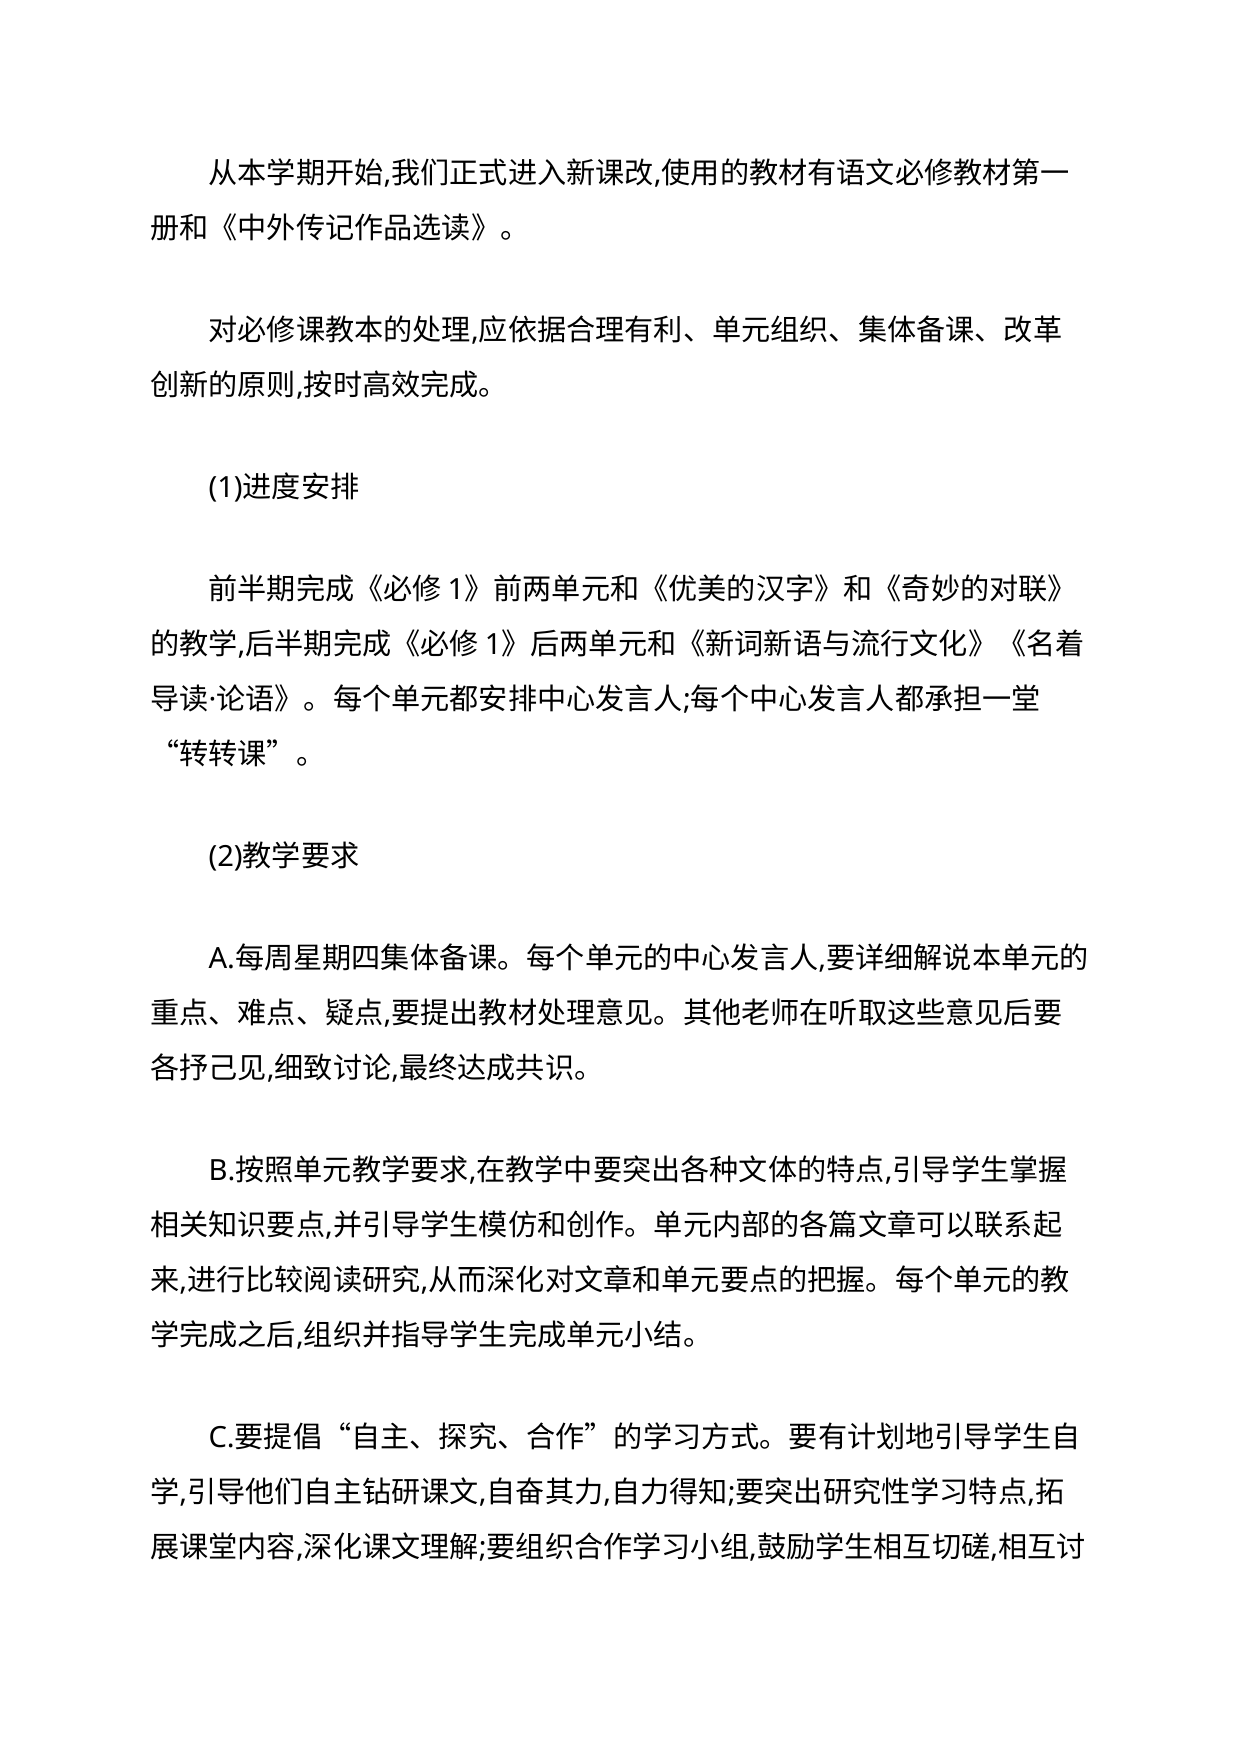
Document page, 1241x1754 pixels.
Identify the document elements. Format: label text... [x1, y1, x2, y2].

text A.每周星期四集体备课。每个单元的中心发言人,要详细解说本单元的重点、难点、疑点,要提出教材处理意见。其他老师在听取这些意见后要各抒己见,细致讨论,最终达成共识。 [150, 934, 1090, 1087]
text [150, 1413, 1090, 1566]
text 对必修课教本的处理,应依据合理有利、单元组织、集体备课、改革创新的原则,按时高效完成。 [150, 307, 1090, 404]
text B.按照单元教学要求,在教学中要突出各种文体的特点,引导学生掌握相关知识要点,并引导学生模仿和创作。单元内部的各篇文章可以联系起来,进行比较阅读研究,从而深化对文章和单元要点的把握。每个单元的教学完成之后,组织并指导学生完成单元小结。 [150, 1146, 1090, 1354]
text 前半期完成《必修1》前两单元和《优美的汉字》和《奇妙的对联》的教学,后半期完成《必修1》后两单元和《新词新语与流行文化》《名着导读·论语》。每个单元都安排中心发言人;每个中心发言人都承担一堂“转转课”。 [150, 566, 1090, 773]
text (2)教学要求 [150, 832, 1090, 875]
text (1)进度安排 [150, 464, 1090, 506]
text 从本学期开始,我们正式进入新课改,使用的教材有语文必修教材第一册和《中外传记作品选读》。 [150, 150, 1090, 247]
